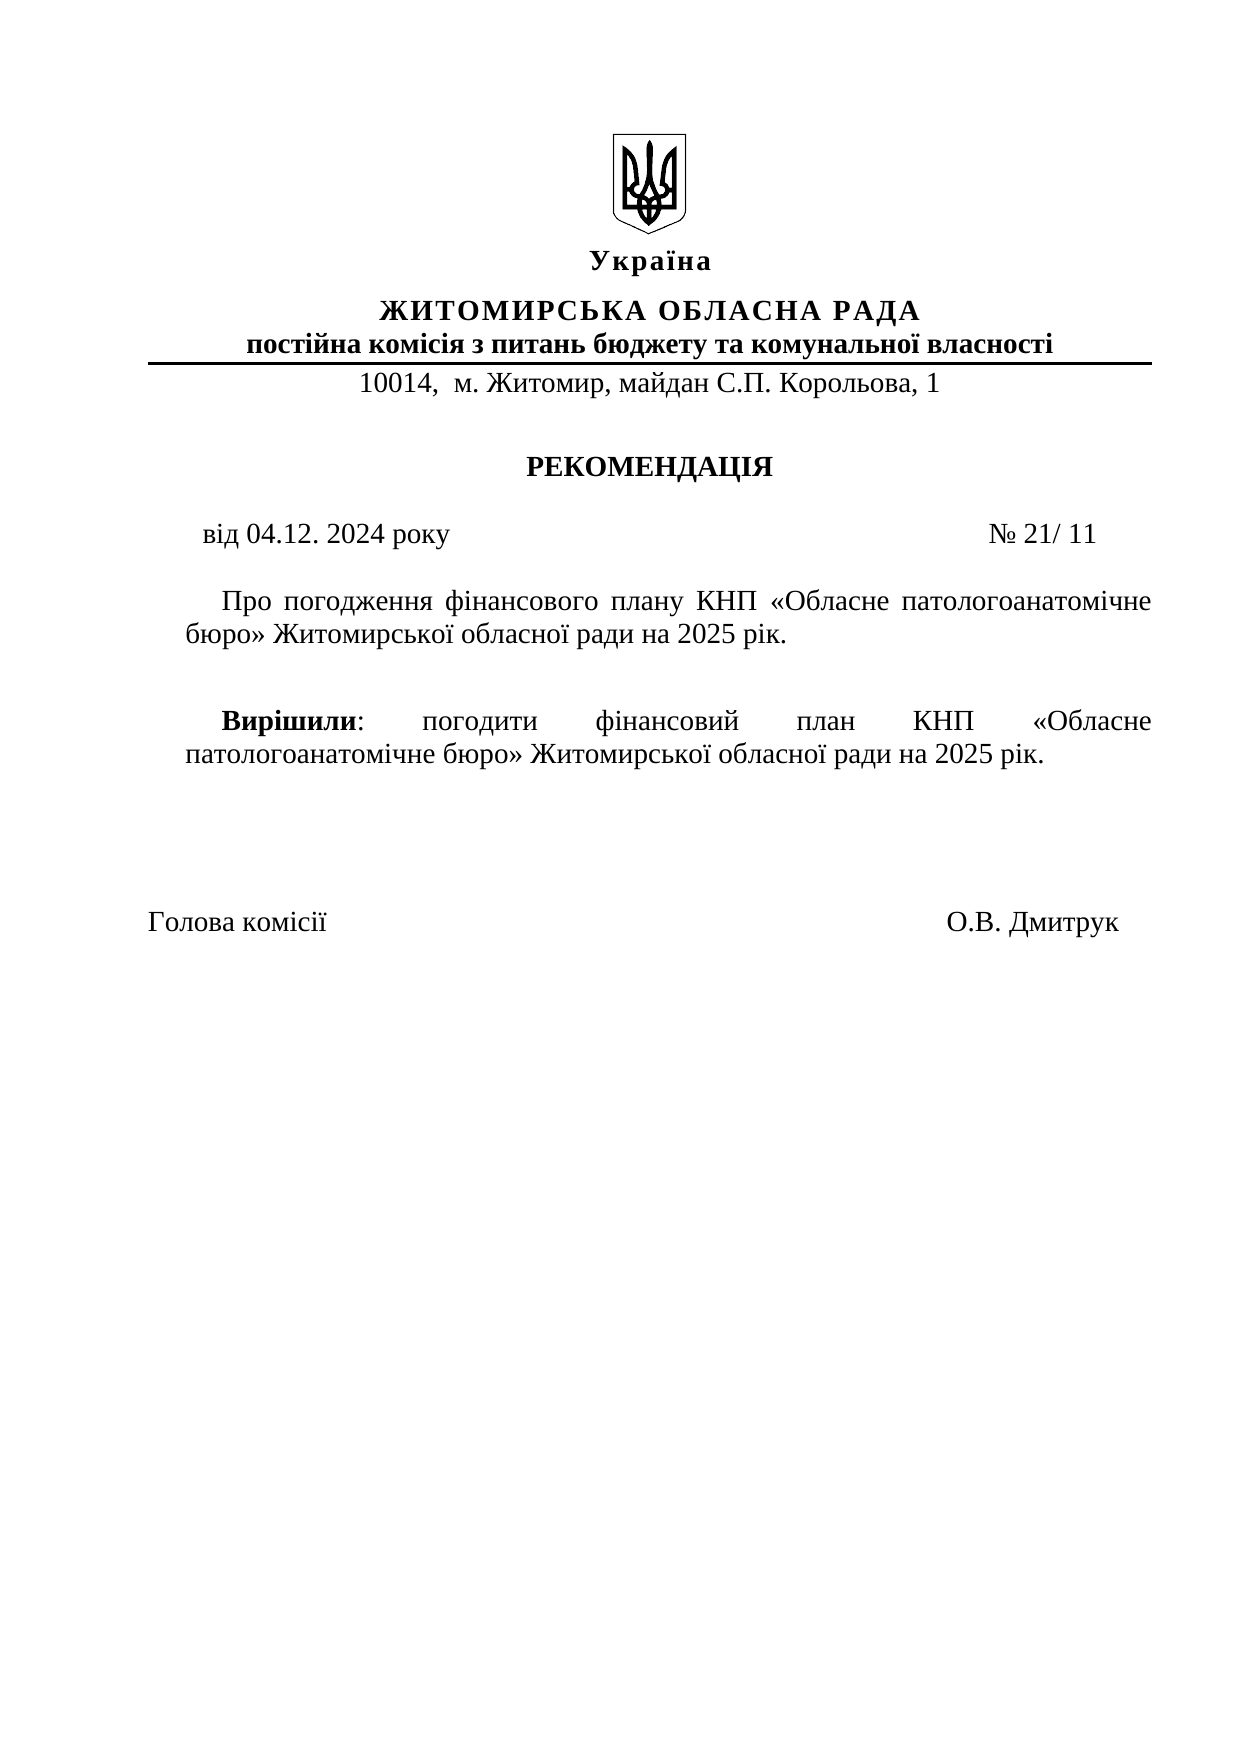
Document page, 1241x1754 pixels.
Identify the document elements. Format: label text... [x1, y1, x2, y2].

text 10014, м. Житомир, майдан С.П. Корольова, 1 [148, 365, 1152, 399]
text від 04.12. 2024 року № 21/ 11 [148, 516, 1152, 549]
text Голова комісії О.В. Дмитрук [148, 904, 1152, 938]
text постійна комісія з питань бюджету та комунальної власності [148, 327, 1152, 362]
text Україна [148, 243, 1152, 276]
text ЖИТОМИРСЬКА ОБЛАСНА РАДА [148, 293, 1152, 327]
text Про погодження фінансового плану КНП «Обласне патологоанатомічне бюро» Житомирської обласної ради на 2025 рік. [185, 583, 1152, 650]
text РЕКОМЕНДАЦІЯ [148, 449, 1152, 482]
text Вирішили: погодити фінансовий план КНП «Обласне патологоанатомічне бюро» Житомирської обласної ради на 2025 рік. [185, 703, 1152, 770]
